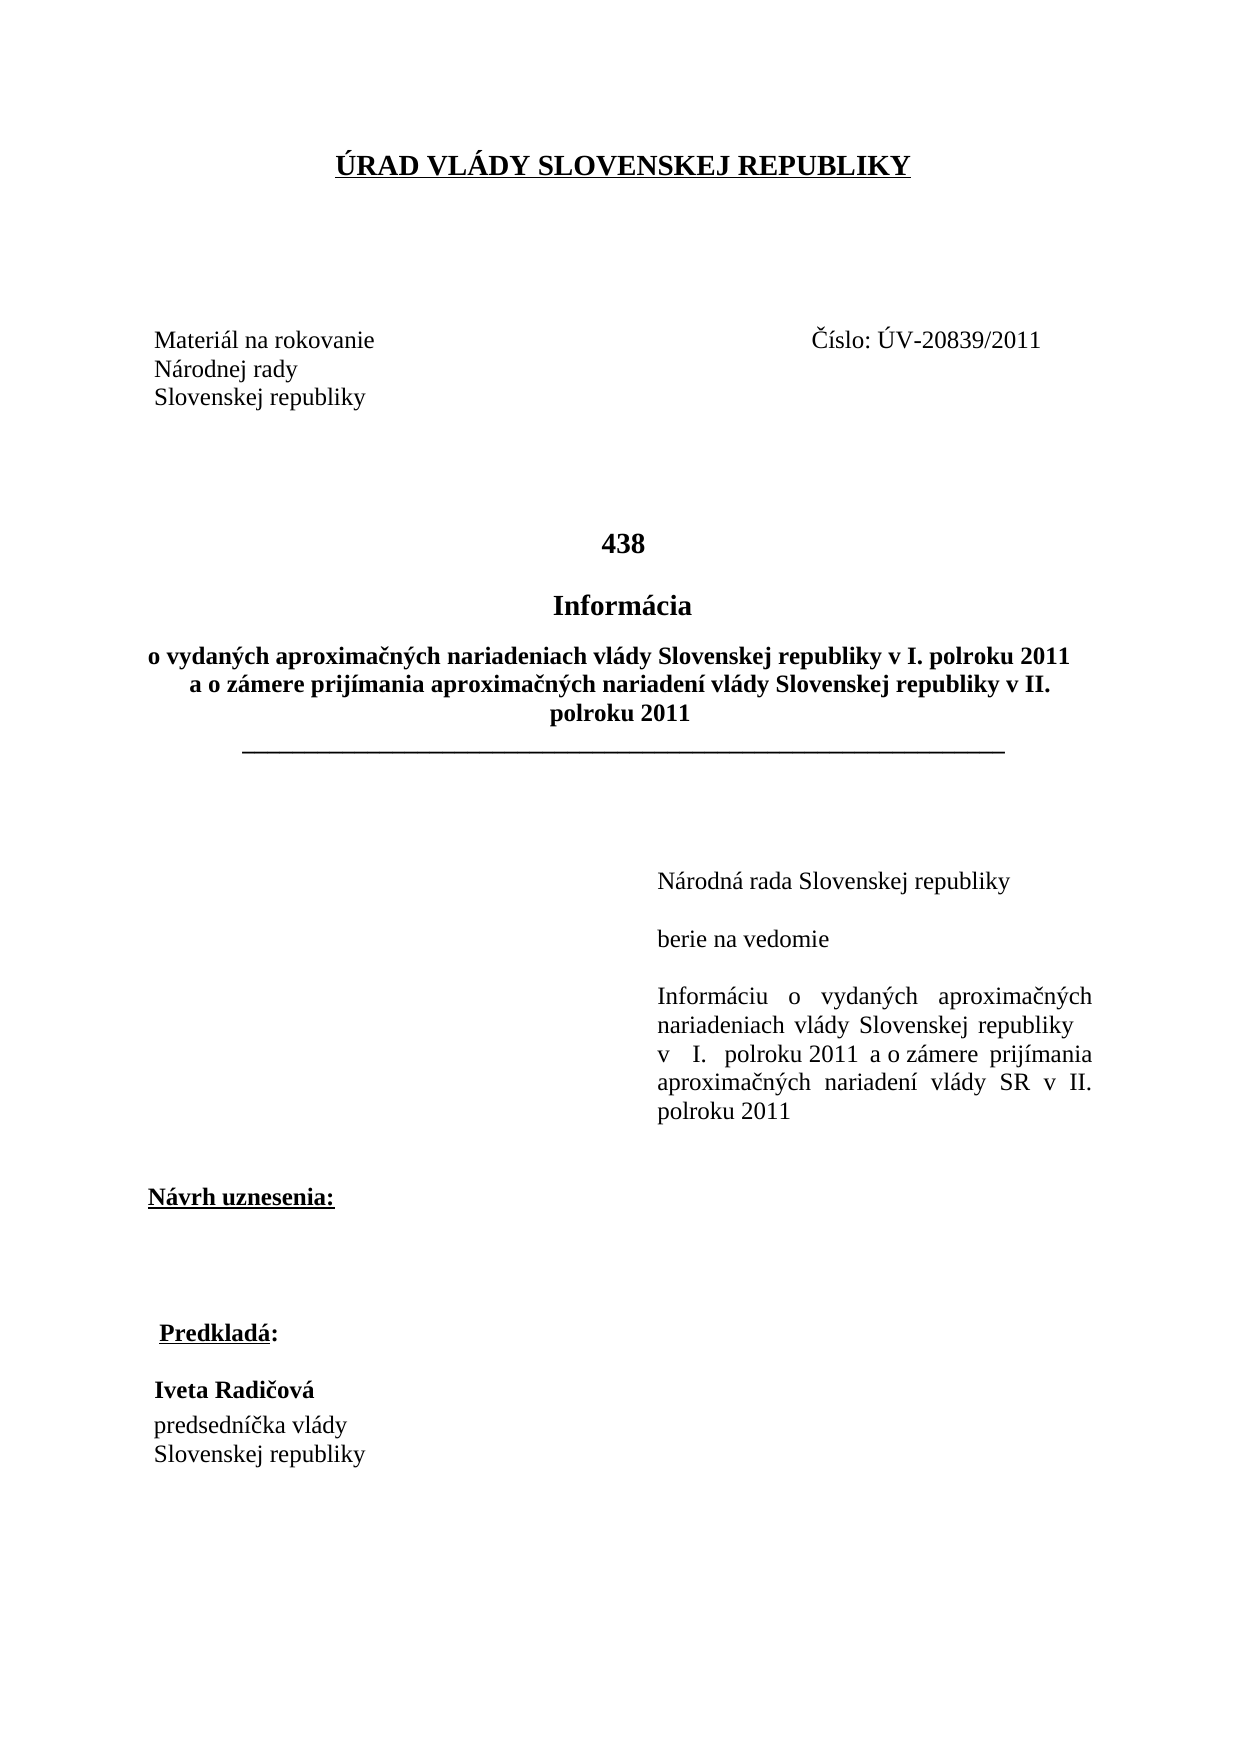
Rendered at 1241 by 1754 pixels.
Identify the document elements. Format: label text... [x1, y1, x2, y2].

text _____________________________________________________________ [154, 727, 1092, 756]
text predsedníčka vlády [154, 1411, 1092, 1439]
text o vydaných aproximačných nariadeniach vlády Slovenskej republiky v I. polroku 2011 [148, 641, 1092, 669]
text Návrh uznesenia: [148, 1182, 583, 1211]
text Národná rada Slovenskej republiky [657, 866, 1092, 895]
text Predkladá: [154, 1318, 1092, 1347]
text Informáciu o vydaných aproximačných nariadeniach vlády Slovenskej republiky v I. polroku 2011 a o zámere prijímania aproximačných nariadení vlády SR v II. polroku 2011 [657, 981, 1092, 1125]
text Národnej rady [154, 354, 1092, 382]
text ÚRAD VLÁDY SLOVENSKEJ REPUBLIKY [154, 148, 1092, 181]
text 438 [154, 526, 1092, 560]
text berie na vedomie [657, 924, 1092, 952]
text Materiál na rokovanie Číslo: ÚV-20839/2011 [154, 325, 1092, 354]
text a o zámere prijímania aproximačných nariadení vlády Slovenskej republiky v II. polroku 2011 [148, 669, 1092, 727]
text Informácia [154, 588, 1092, 622]
text Slovenskej republiky [154, 1439, 1092, 1468]
text Slovenskej republiky [154, 382, 1092, 411]
text Iveta Radičová [154, 1376, 1092, 1404]
